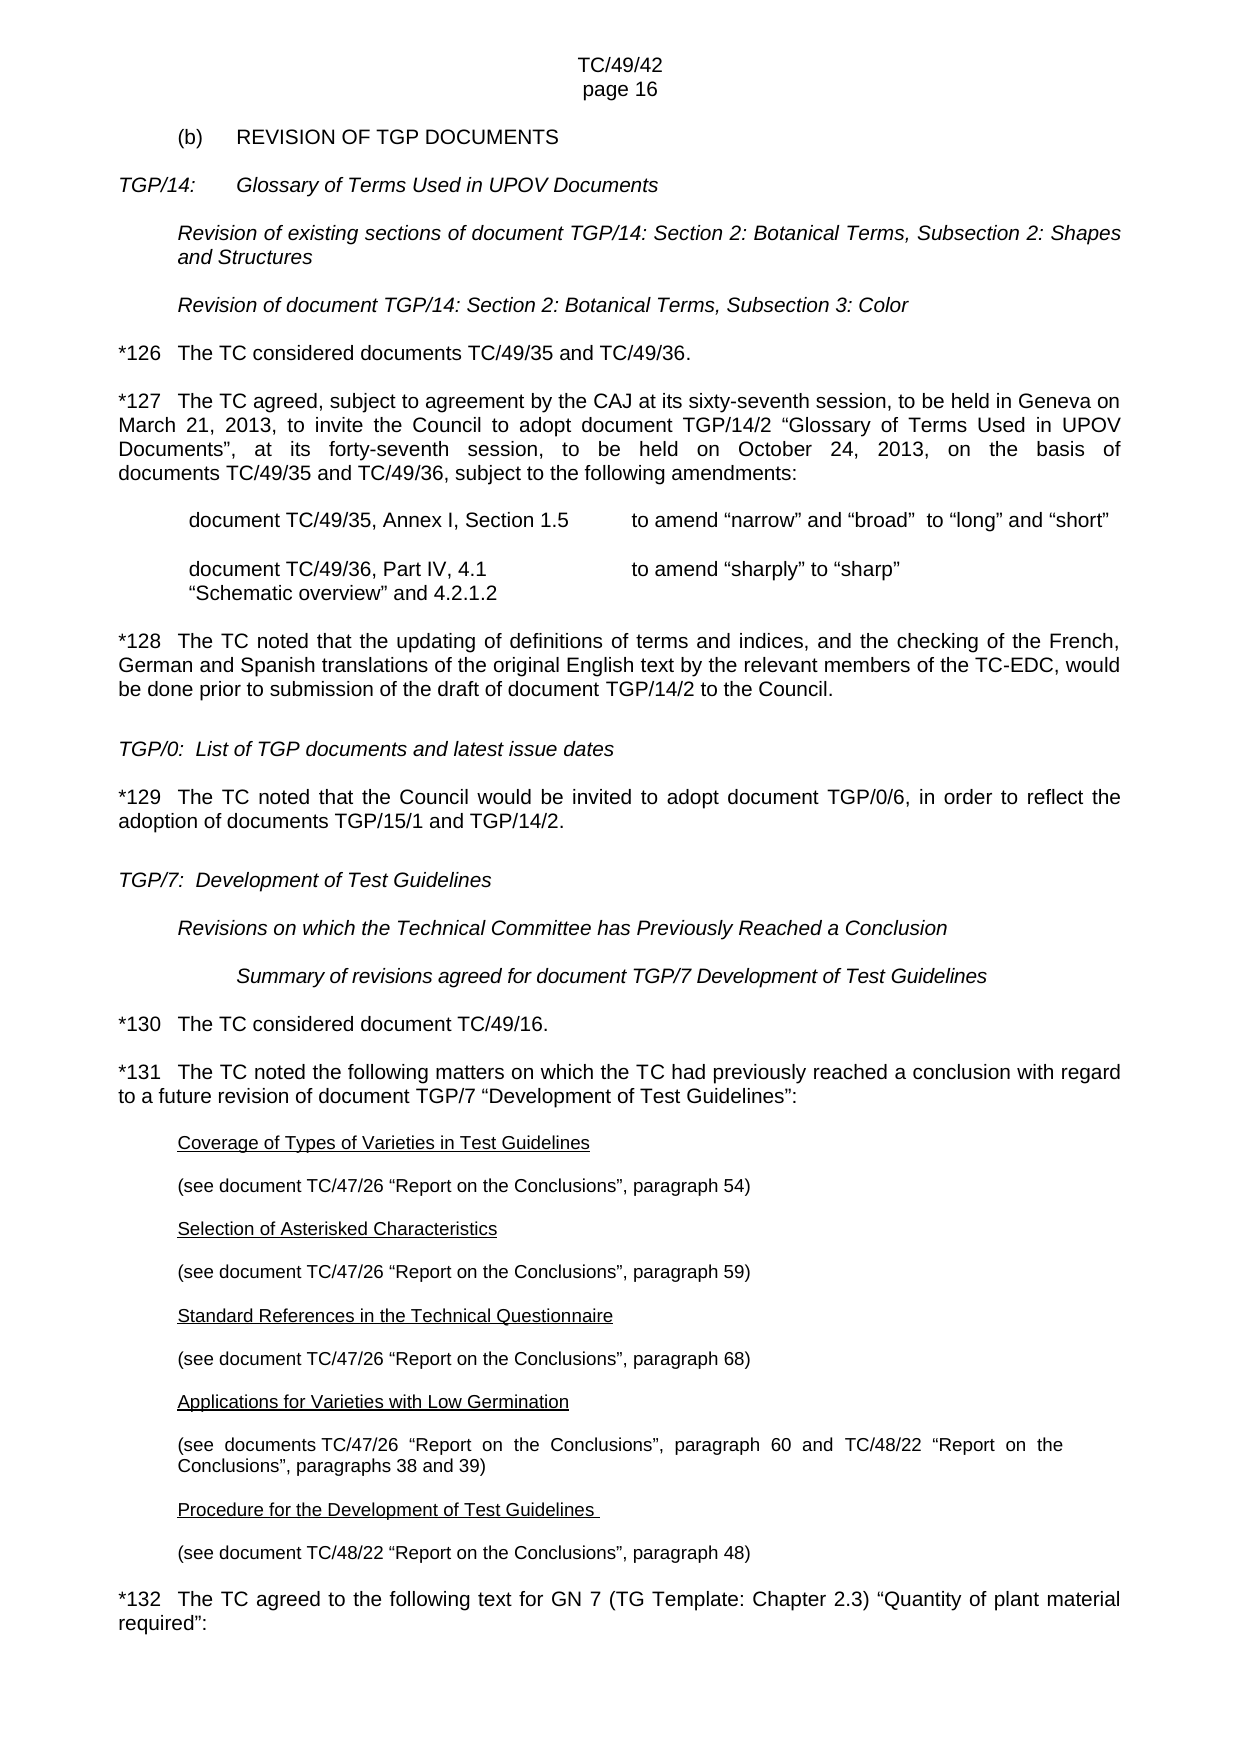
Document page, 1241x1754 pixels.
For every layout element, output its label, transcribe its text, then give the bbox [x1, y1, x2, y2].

text * The TC agreed to the following text for GN 7 (TG Template: Chapter 2.3) “Quantity of plant material required”: [118, 1587, 1122, 1635]
text * The TC noted the following matters on which the TC had previously reached a conclusion with regard to a future revision of document TGP/7 “Development of Test Guidelines”: [118, 1060, 1122, 1108]
text (see document TC/47/26 “Report on the Conclusions”, paragraph 59) [177, 1261, 1063, 1283]
subtitle TGP/0: List of TGP documents and latest issue dates [118, 737, 1122, 761]
table_cell document TC/49/36, Part IV, 4.1 “Schematic overview” and 4.2.1.2 [177, 557, 620, 605]
table_header to amend “narrow” and “broad” to “long” and “short” [620, 508, 1133, 557]
subtitle TGP/14: Glossary of Terms Used in UPOV Documents [118, 173, 1122, 197]
subtitle Coverage of Types of Varieties in Test Guidelines [177, 1132, 1122, 1153]
text * The TC agreed, subject to agreement by the CAJ at its sixty-seventh session, to be held in Geneva on March 21, 2013, to invite the Council to adopt document TGP/14/2 “Glossary of Terms Used in UPOV Documents”, at its forty-seventh session, to be held on October 24, 2013, on the basis of documents TC/49/35 and TC/49/36, subject to the following amendments: [118, 388, 1122, 484]
table_header document TC/49/35, Annex I, Section 1.5 [177, 508, 620, 557]
subtitle Revision of existing sections of document TGP/14: Section 2: Botanical Terms, Subsection 2: Shapes and Structures [177, 221, 1122, 269]
text (see documents TC/47/26 “Report on the Conclusions”, paragraph 60 and TC/48/22 “Report on the Conclusions”, paragraphs 38 and 39) [177, 1434, 1063, 1477]
subtitle Revision of document TGP/14: Section 2: Botanical Terms, Subsection 3: Color [177, 293, 1122, 317]
table_cell to amend “sharply” to “sharp” [620, 557, 1133, 605]
subtitle Selection of Asterisked Characteristics [177, 1218, 1122, 1240]
text (see document TC/47/26 “Report on the Conclusions”, paragraph 54) [177, 1175, 1063, 1197]
subtitle Procedure for the Development of Test Guidelines [177, 1498, 1122, 1520]
text * The TC considered document TC/49/16. [118, 1012, 1122, 1036]
text Summary of revisions agreed for document TGP/7 Development of Test Guidelines [177, 964, 1122, 988]
text (see document TC/48/22 “Report on the Conclusions”, paragraph 48) [177, 1542, 1063, 1563]
subtitle TGP/7: Development of Test Guidelines [118, 868, 1122, 892]
subtitle Standard References in the Technical Questionnaire [177, 1304, 1122, 1326]
text * The TC noted that the updating of definitions of terms and indices, and the checking of the French, German and Spanish s of the original English text by the relevant members of the TC-EDC, would be done prior to submission of the draft of document TGP/14/2 to the Council. [118, 629, 1122, 701]
text (b) REVISION OF TGP DOCUMENTS [118, 125, 1122, 149]
text * The TC noted that the Council would be invited to adopt document TGP/0/6, in order to reflect the adoption of documents TGP/15/1 and TGP/14/2. [118, 784, 1122, 832]
text (see document TC/47/26 “Report on the Conclusions”, paragraph 68) [177, 1347, 1063, 1369]
subtitle Applications for Varieties with Low Germination [177, 1391, 1122, 1412]
text * The TC considered documents TC/49/35 and TC/49/36. [118, 341, 1122, 364]
subtitle Revisions on which the Technical Committee has Previously Reached a Conclusion [177, 916, 1122, 940]
